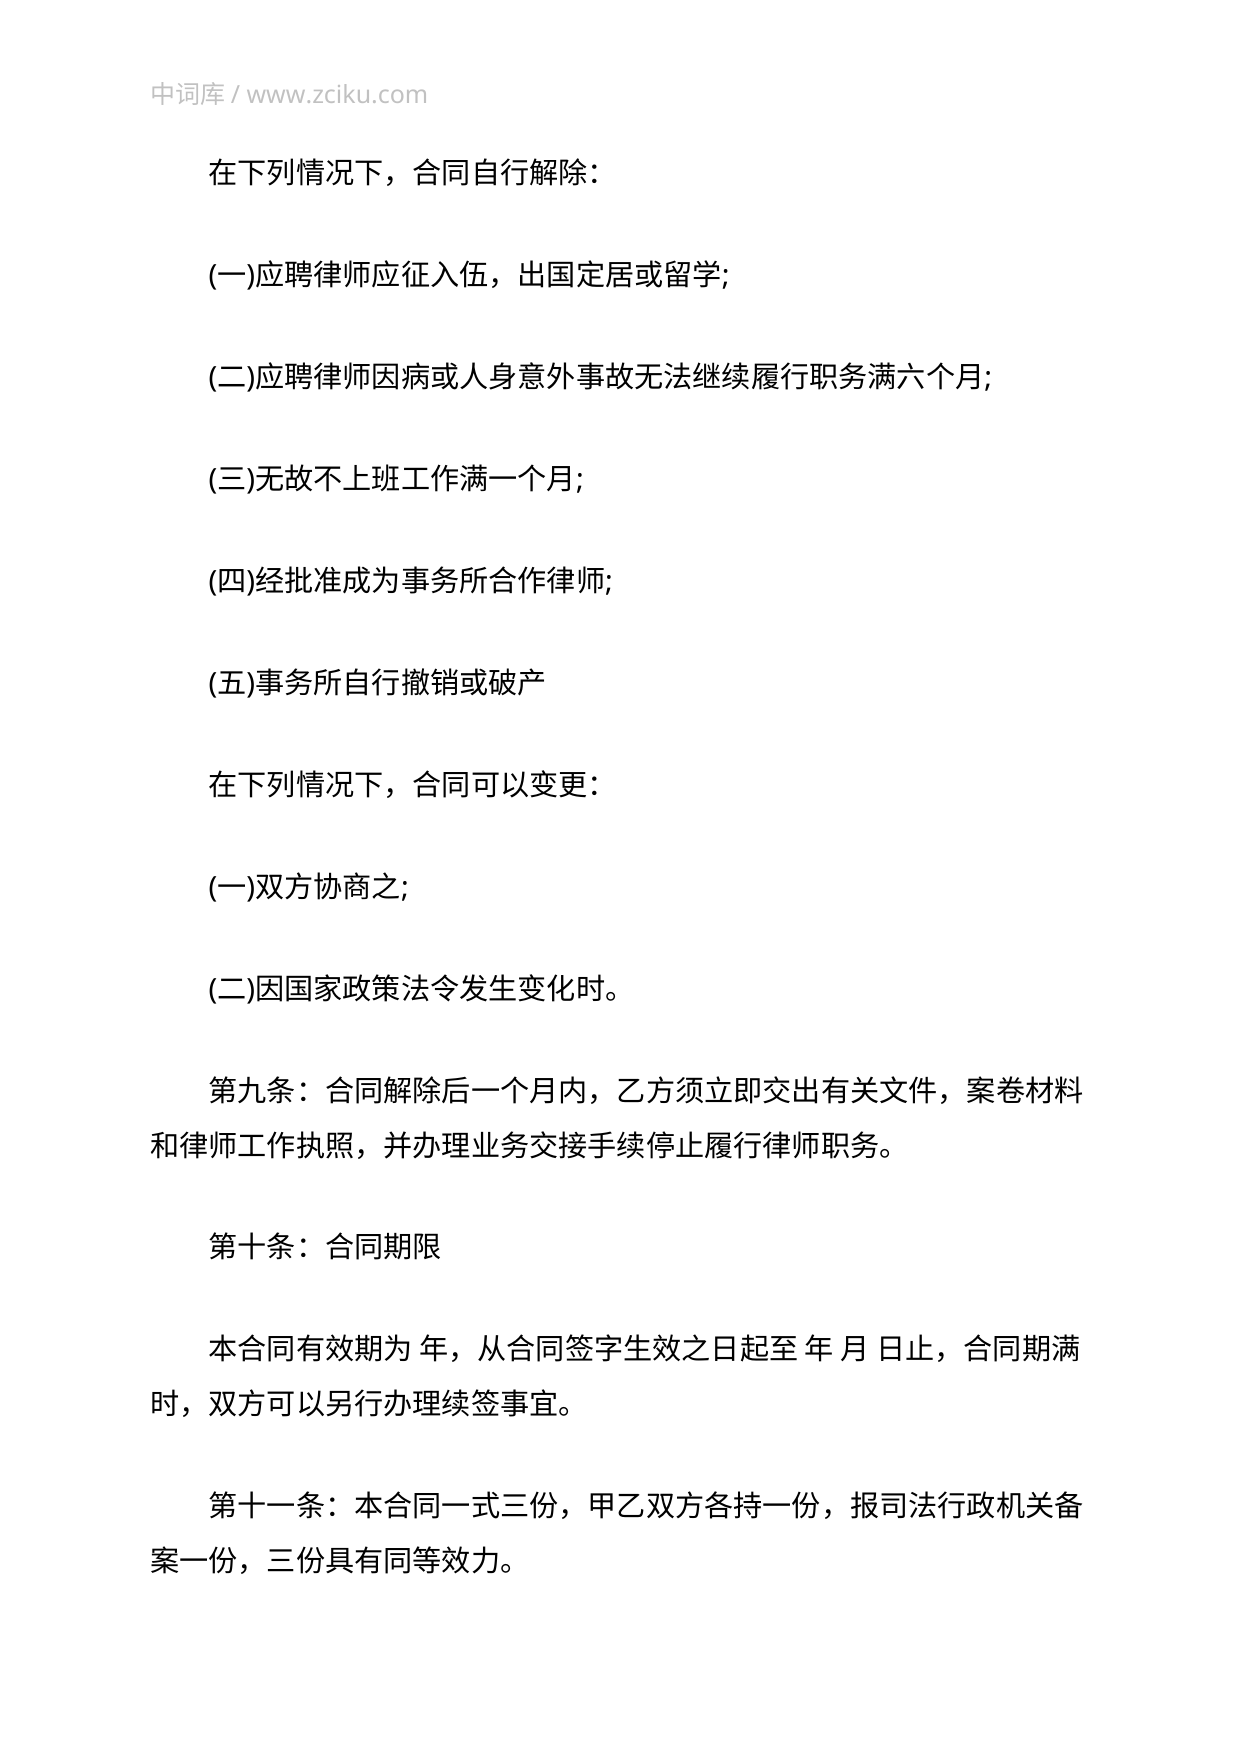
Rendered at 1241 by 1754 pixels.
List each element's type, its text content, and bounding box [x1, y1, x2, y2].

text 第十条：合同期限 [150, 1224, 1090, 1266]
text (二)应聘律师因病或人身意外事故无法继续履行职务满六个月; [150, 354, 1090, 396]
text (一)双方协商之; [150, 863, 1090, 906]
text 在下列情况下，合同自行解除： [150, 150, 1090, 192]
text 第九条：合同解除后一个月内，乙方须立即交出有关文件，案卷材料和律师工作执照，并办理业务交接手续停止履行律师职务。 [150, 1067, 1090, 1164]
text (三)无故不上班工作满一个月; [150, 456, 1090, 498]
text (一)应聘律师应征入伍，出国定居或留学; [150, 252, 1090, 294]
text 本合同有效期为 年，从合同签字生效之日起至 年 月 日止，合同期满时，双方可以另行办理续签事宜。 [150, 1326, 1090, 1423]
text (四)经批准成为事务所合作律师; [150, 558, 1090, 600]
text 第十一条：本合同一式三份，甲乙双方各持一份，报司法行政机关备案一份，三份具有同等效力。 [150, 1482, 1090, 1580]
text (五)事务所自行撤销或破产 [150, 660, 1090, 702]
text 在下列情况下，合同可以变更： [150, 762, 1090, 804]
text (二)因国家政策法令发生变化时。 [150, 965, 1090, 1008]
